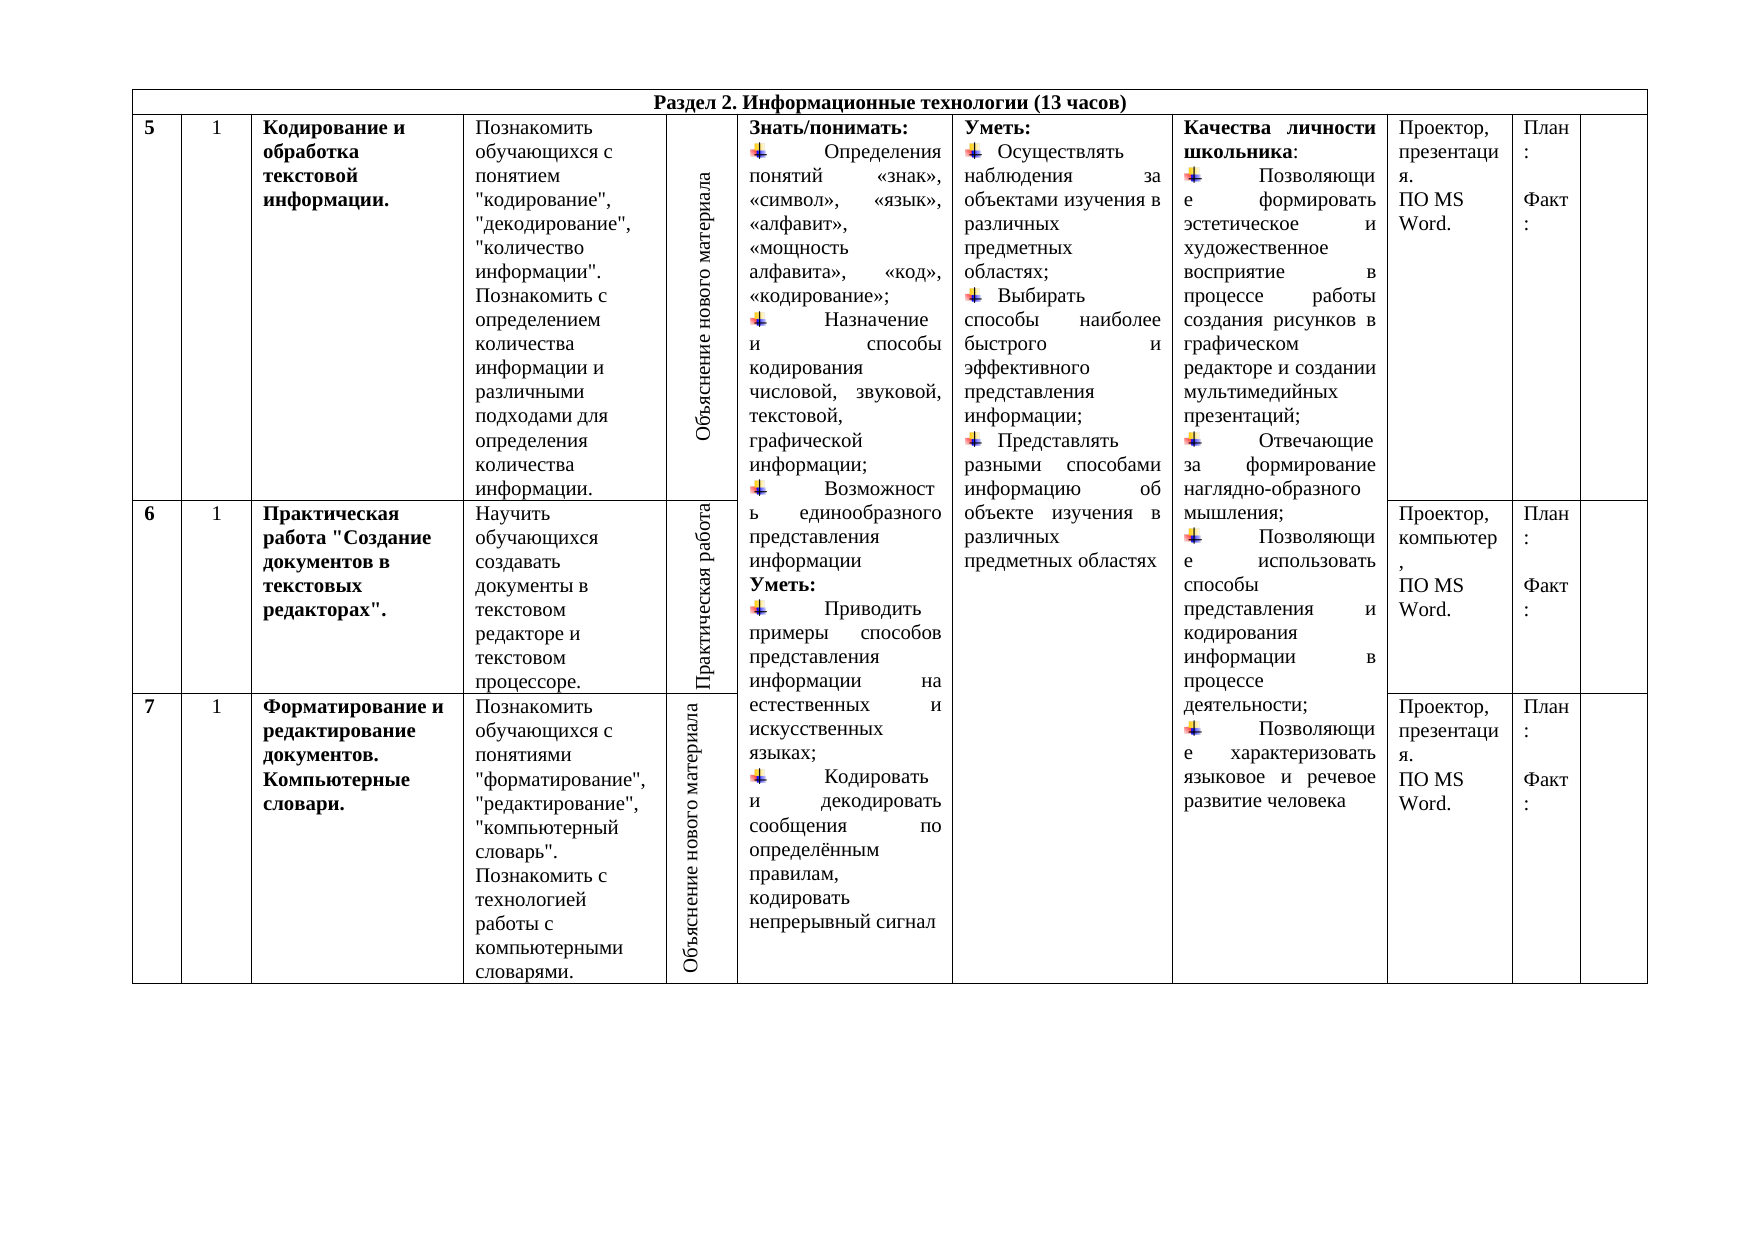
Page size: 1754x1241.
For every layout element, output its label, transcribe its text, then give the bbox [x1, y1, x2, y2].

table_cell Форматирование и редактирование документов. Компьютерные словари. [252, 694, 463, 983]
picture [750, 598, 767, 616]
table_cell Объяснение нового материала [667, 694, 737, 983]
picture [1184, 526, 1202, 544]
table_cell Познакомить обучающихся с понятиями "форматирование", "редактирование", "компьютерный словарь". Познакомить с технологией работы с компьютерными словарями. [464, 694, 666, 983]
picture [750, 310, 767, 327]
table_cell [1581, 501, 1647, 693]
table_cell 5 [133, 115, 181, 500]
table_cell Проектор, презентация. ПО MS Word. [1388, 694, 1512, 983]
picture [1184, 719, 1202, 736]
picture [750, 478, 767, 496]
picture [750, 767, 767, 784]
picture [965, 430, 982, 447]
table_cell [1581, 115, 1647, 500]
table_cell 1 [182, 115, 251, 500]
table_cell 6 [133, 501, 181, 693]
table_cell План: Факт: [1513, 115, 1580, 500]
table_cell Кодирование и обработка текстовой информации. [252, 115, 463, 500]
table_cell [1581, 694, 1647, 983]
table_cell 7 [133, 694, 181, 983]
table_cell Качества личности школьника: Позволяющие формировать эстетическое и художественное восприятие в процессе работы создания рисунков в графическом редакторе и создании мультимедийных презентаций; Отвечающие за формирование наглядно-образного мышления; Позволяющие использовать способы представления и кодирования информации в процессе деятельности; Позволяющие характеризовать языковое и речевое развитие человека [1173, 115, 1387, 983]
table_cell Практическая работа [667, 501, 737, 693]
table_cell План: Факт: [1513, 694, 1580, 983]
table_cell Объяснение нового материала [667, 115, 737, 500]
table_cell Знать/понимать: Определения понятий «знак», «символ», «язык», «алфавит», «мощность алфавита», «код», «кодирование»; Назначение и способы кодирования числовой, звуковой, текстовой, графической информации; Возможность единообразного представления информации Уметь: Приводить примеры способов представления информации на естественных и искусственных языках; Кодировать и декодировать сообщения по определённым правилам, кодировать непрерывный сигнал [738, 115, 952, 983]
picture [750, 141, 767, 159]
table_cell Практическая работа "Создание документов в текстовых редакторах". [252, 501, 463, 693]
table_cell 1 [182, 694, 251, 983]
picture [965, 286, 982, 303]
table_cell Проектор, презентация. ПО MS Word. [1388, 115, 1512, 500]
table_cell Уметь: Осуществлять наблюдения за объектами изучения в различных предметных областях; Выбирать способы наиболее быстрого и эффективного представления информации; Представлять разными способами информацию об объекте изучения в различных предметных областях [953, 115, 1172, 983]
table_cell Раздел 2. Информационные технологии (13 часов) [133, 90, 1647, 114]
table_cell Проектор, компьютер, ПО MS Word. [1388, 501, 1512, 693]
picture [965, 141, 982, 159]
picture [1184, 430, 1202, 447]
table_cell 1 [182, 501, 251, 693]
table_cell Познакомить обучающихся с понятием "кодирование", "декодирование", "количество информации". Познакомить с определением количества информации и различными подходами для определения количества информации. [464, 115, 666, 500]
picture [1184, 165, 1202, 183]
table_cell План: Факт: [1513, 501, 1580, 693]
table_cell Научить обучающихся создавать документы в текстовом редакторе и текстовом процессоре. [464, 501, 666, 693]
